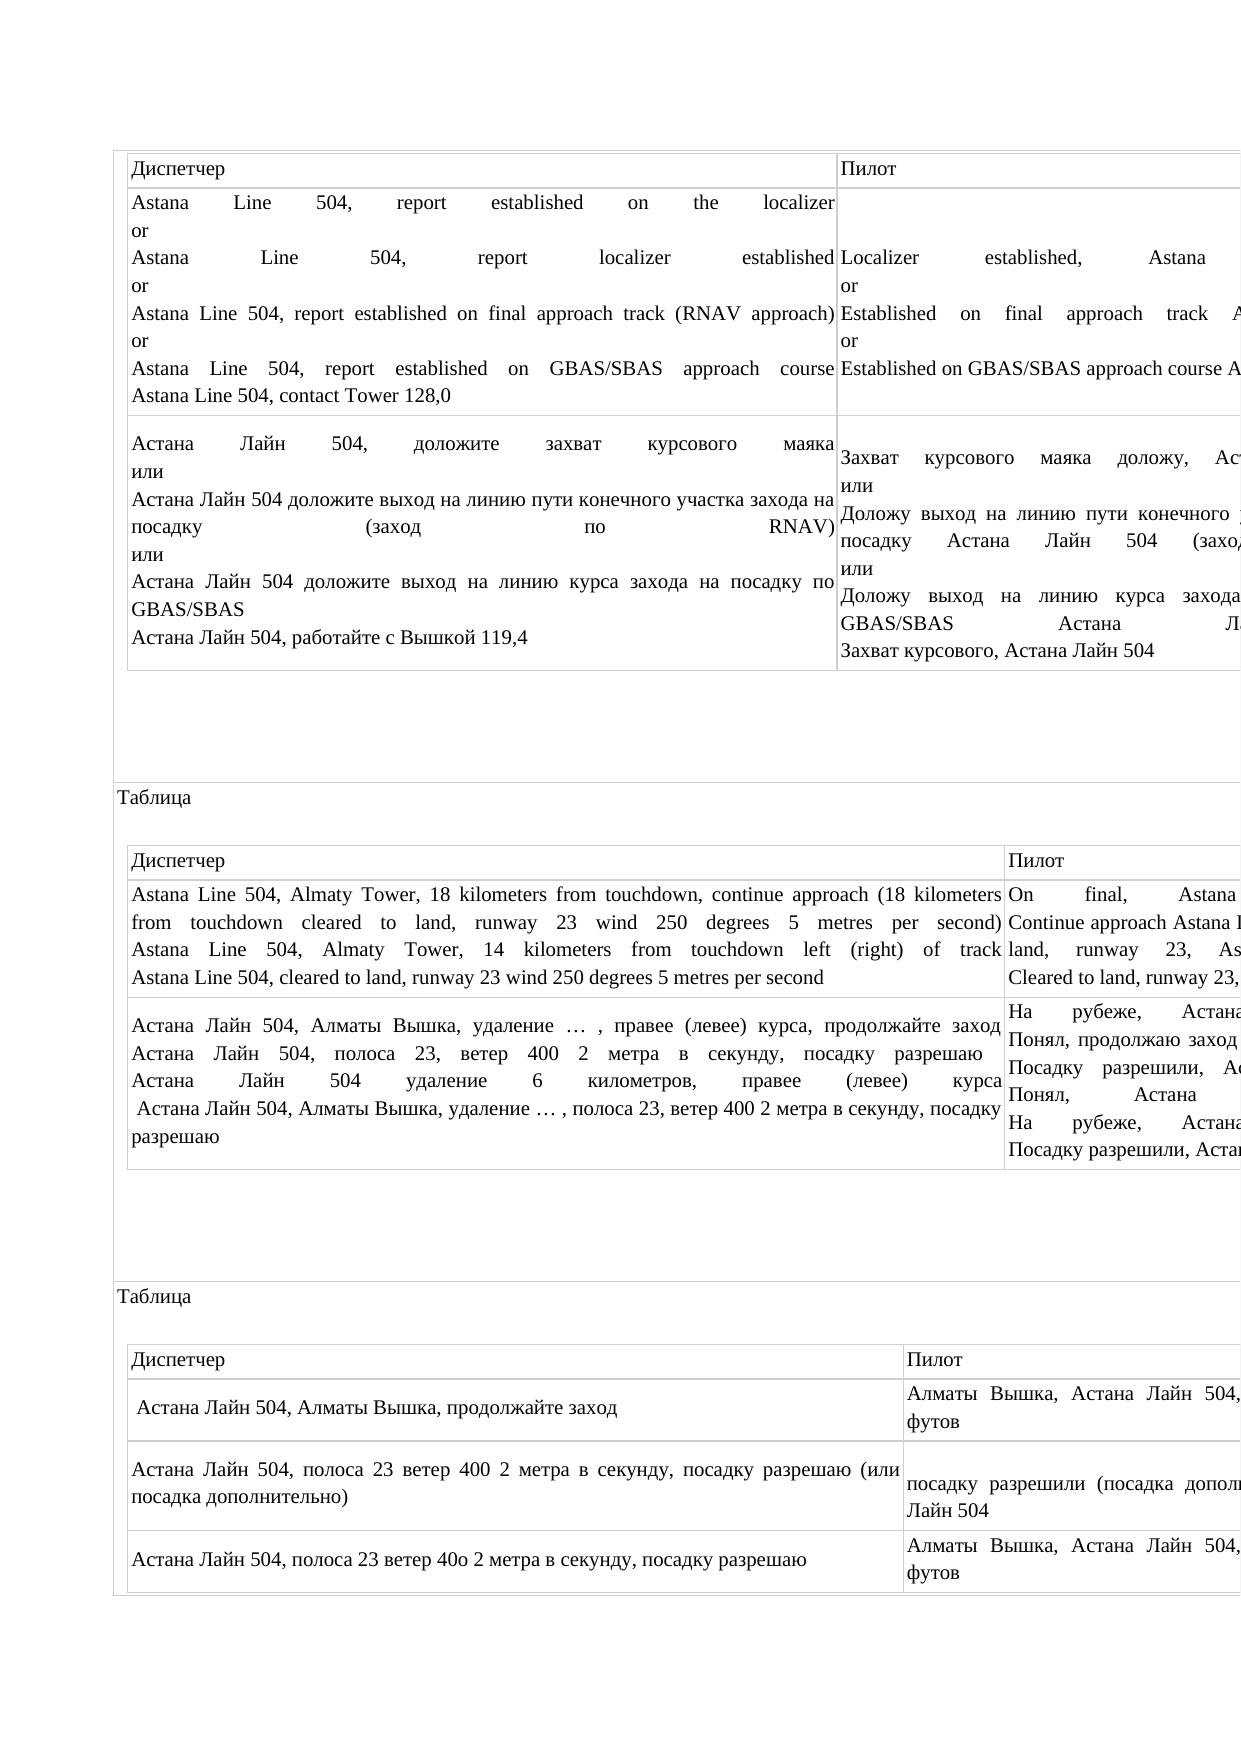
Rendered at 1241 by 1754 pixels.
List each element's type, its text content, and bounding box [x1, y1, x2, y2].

table_cell Таблица 79 [114, 151, 1240, 782]
table_cell Таблица 81 [114, 1282, 1240, 1595]
table_cell Таблица 80 [114, 783, 1240, 1281]
